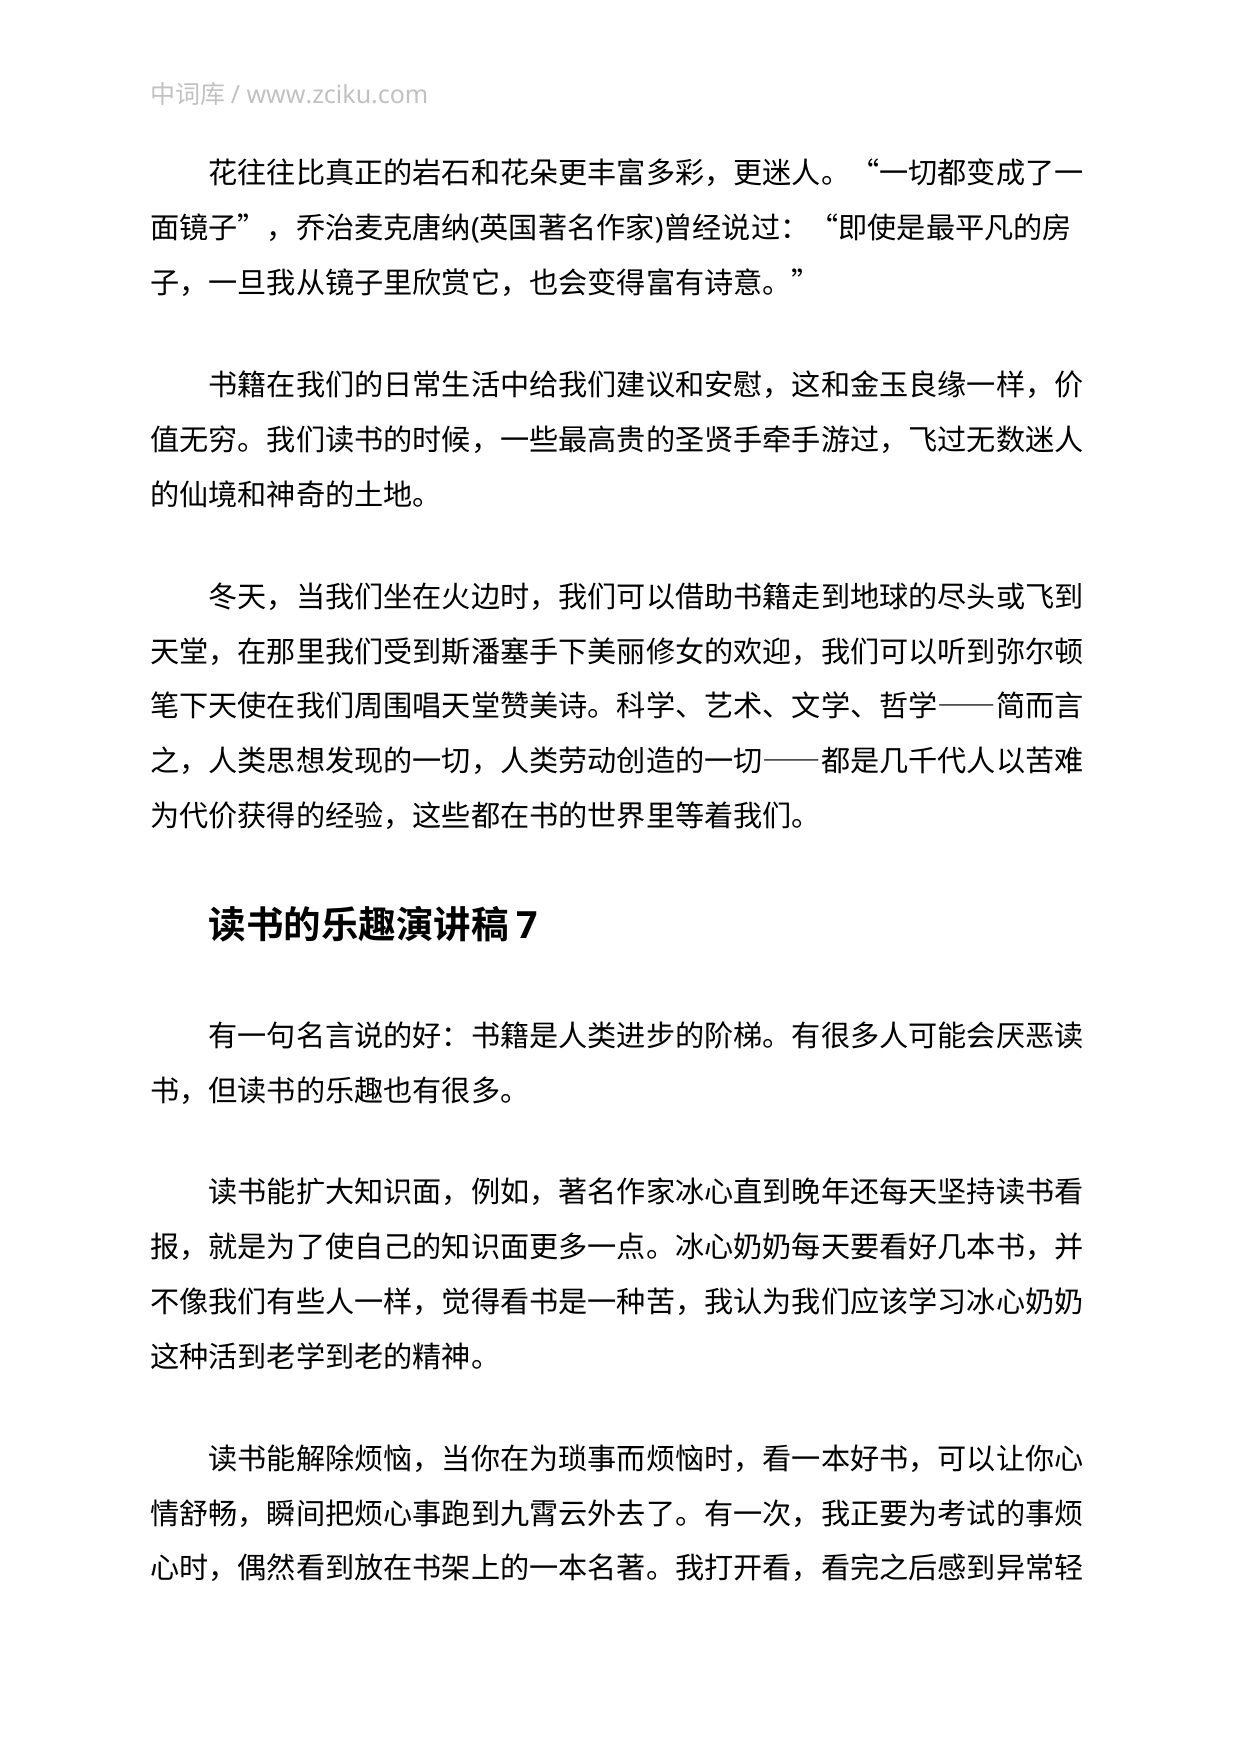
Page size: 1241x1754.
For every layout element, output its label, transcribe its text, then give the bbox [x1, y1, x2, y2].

text 读书的乐趣演讲稿7 [150, 894, 1090, 949]
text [150, 1435, 1090, 1587]
text 有一句名言说的好：书籍是人类进步的阶梯。有很多人可能会厌恶读书，但读书的乐趣也有很多。 [150, 1012, 1090, 1109]
text 书籍在我们的日常生活中给我们建议和安慰，这和金玉良缘一样，价值无穷。我们读书的时候，一些最高贵的圣贤手牵手游过，飞过无数迷人的仙境和神奇的土地。 [150, 362, 1090, 514]
text 读书能扩大知识面，例如，著名作家冰心直到晚年还每天坚持读书看报，就是为了使自己的知识面更多一点。冰心奶奶每天要看好几本书，并不像我们有些人一样，觉得看书是一种苦，我认为我们应该学习冰心奶奶这种活到老学到老的精神。 [150, 1169, 1090, 1376]
text 冬天，当我们坐在火边时，我们可以借助书籍走到地球的尽头或飞到天堂，在那里我们受到斯潘塞手下美丽修女的欢迎，我们可以听到弥尔顿笔下天使在我们周围唱天堂赞美诗。科学、艺术、文学、哲学——简而言之，人类思想发现的一切，人类劳动创造的一切——都是几千代人以苦难为代价获得的经验，这些都在书的世界里等着我们。 [150, 573, 1090, 835]
text 花往往比真正的岩石和花朵更丰富多彩，更迷人。“一切都变成了一面镜子”，乔治麦克唐纳(英国著名作家)曾经说过：“即使是最平凡的房子，一旦我从镜子里欣赏它，也会变得富有诗意。” [150, 150, 1090, 302]
